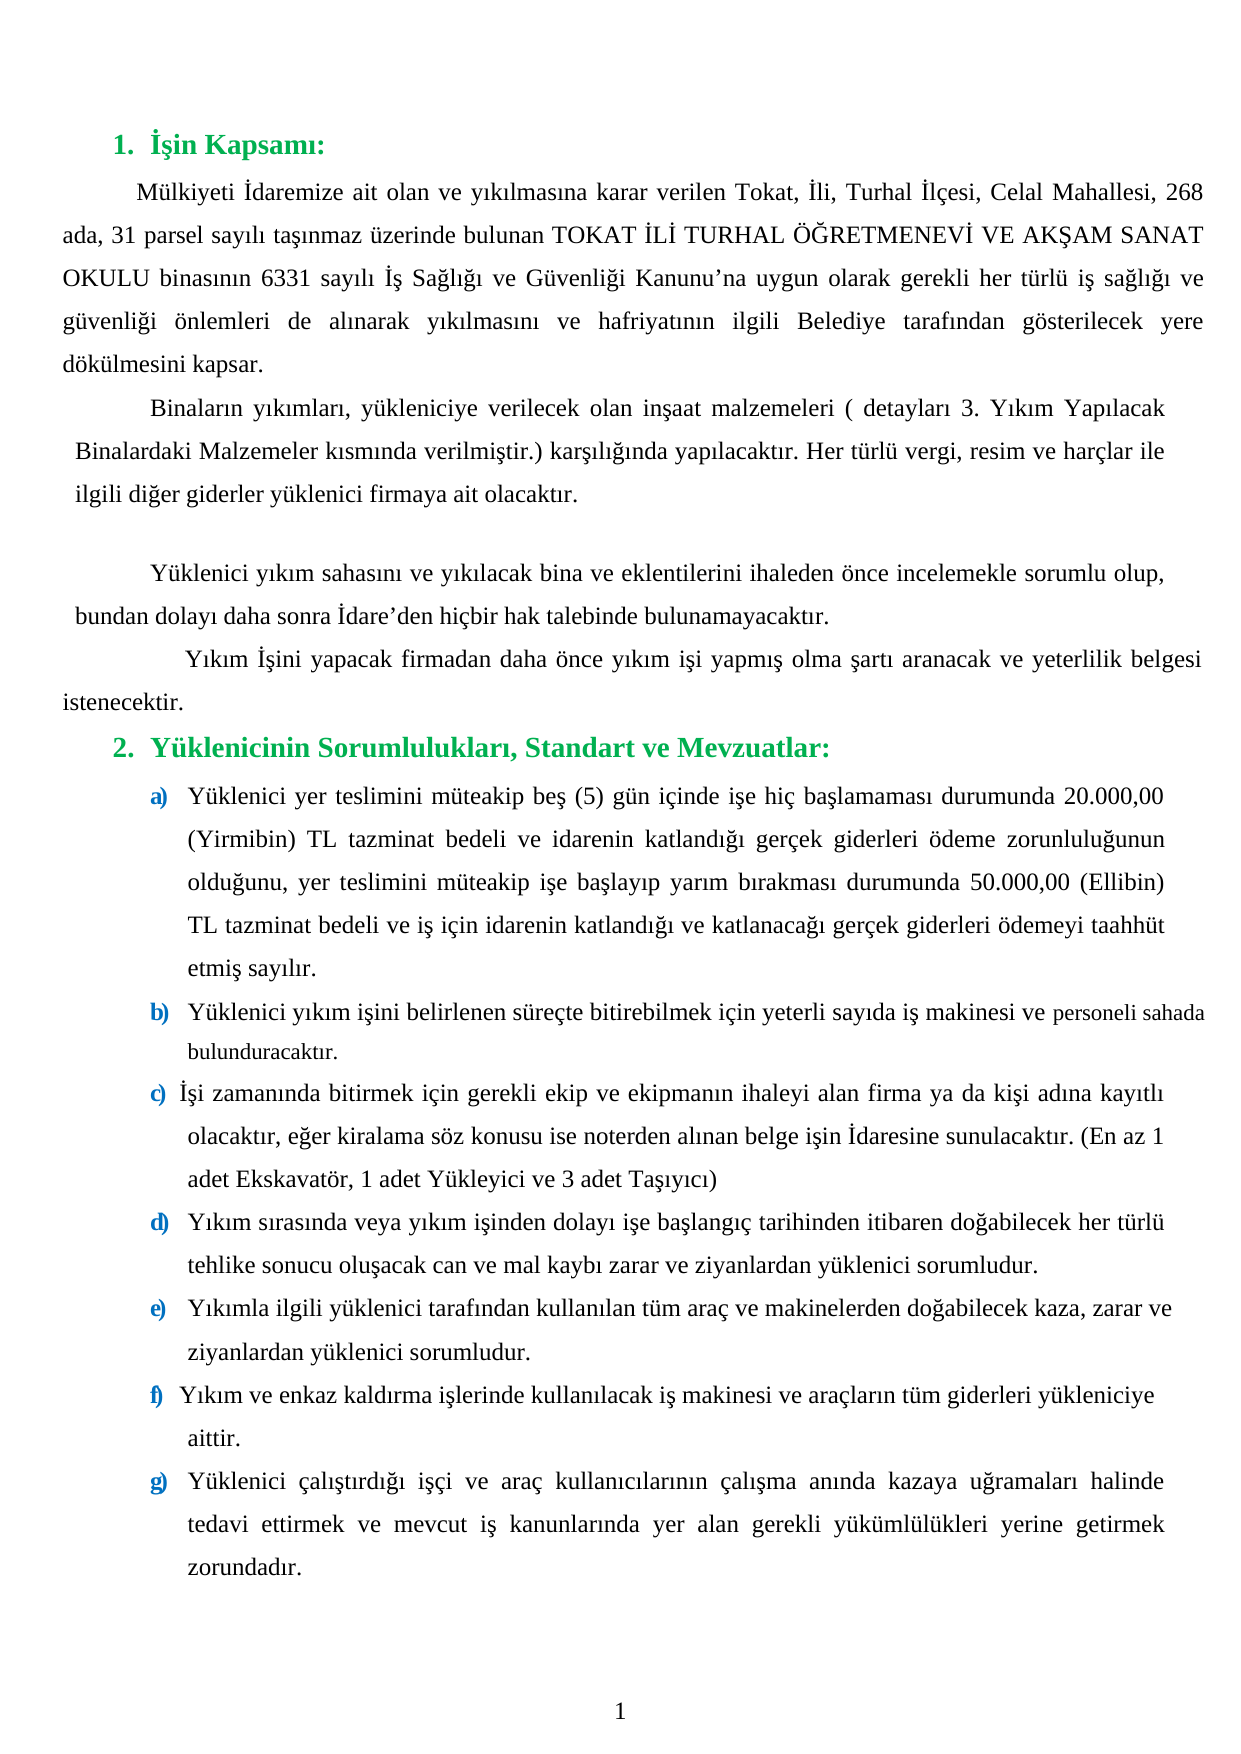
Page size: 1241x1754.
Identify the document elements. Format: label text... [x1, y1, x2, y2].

list Yıkım ve enkaz kaldırma işlerinde kullanılacak iş makinesi ve araçların tüm giderleri yükleniciye [150, 1380, 1205, 1408]
subtitle Yüklenicinin Sorumlulukları, Standart ve Mevzuatlar: [112, 731, 1205, 764]
text ziyanlardan yüklenici sorumludur. [187, 1337, 1205, 1365]
text Binaların yıkımları, yükleniciye verilecek olan inşaat malzemeleri ( detayları 3. Yıkım Yapılacak Binalardaki Malzemeler kısmında verilmiştir.) karşılığında yapılacaktır. Her türlü vergi, resim ve harçlar ile ilgili diğer giderler yüklenici firmaya ait olacaktır. [75, 393, 1166, 508]
list Yüklenici yıkım işini belirlenen süreçte bitirebilmek için yeterli sayıda iş makinesi ve personeli sahada bulunduracaktır. [150, 997, 1205, 1065]
text aittir. [187, 1423, 1205, 1452]
text Yüklenici yıkım sahasını ve yıkılacak bina ve eklentilerini ihaleden önce incelemekle sorumlu olup, bundan dolayı daha sonra İdare’den hiçbir hak talebinde bulunamayacaktır. [75, 558, 1166, 630]
list Yıkımla ilgili yüklenici tarafından kullanılan tüm araç ve makinelerden doğabilecek kaza, zarar ve [150, 1293, 1205, 1322]
text Mülkiyeti İdaremize ait olan ve yıkılmasına karar verilen Tokat, İli, Turhal İlçesi, Celal Mahallesi, 268 ada, 31 parsel sayılı taşınmaz üzerinde bulunan TOKAT İLİ TURHAL ÖĞRETMENEVİ VE AKŞAM SANAT OKULU binasının 6331 sayılı İş Sağlığı ve Güvenliği Kanunu’na uygun olarak gerekli her türlü iş sağlığı ve güvenliği önlemleri de alınarak yıkılmasını ve hafriyatının ilgili Belediye tarafından gösterilecek yere dökülmesini kapsar. [62, 177, 1205, 378]
list Yıkım sırasında veya yıkım işinden dolayı işe başlangıç tarihinden itibaren doğabilecek her türlü tehlike sonucu oluşacak can ve mal kaybı zarar ve ziyanlardan yüklenici sorumludur. [150, 1207, 1166, 1279]
list İşi zamanında bitirmek için gerekli ekip ve ekipmanın ihaleyi alan firma ya da kişi adına kayıtlı olacaktır, eğer kiralama söz konusu ise noterden alınan belge işin İdaresine sunulacaktır. (En az 1 adet Ekskavatör, 1 adet Yükleyici ve 3 adet Taşıyıcı) [150, 1078, 1165, 1193]
list Yüklenici çalıştırdığı işçi ve araç kullanıcılarının çalışma anında kazaya uğramaları halinde tedavi ettirmek ve mevcut iş kanunlarında yer alan gerekli yükümlülükleri yerine getirmek zorundadır. [150, 1466, 1165, 1581]
list Yüklenici yer teslimini müteakip beş (5) gün içinde işe hiç başlamaması durumunda 20.000,00 (Yirmibin) TL tazminat bedeli ve idarenin katlandığı gerçek giderleri ödeme zorunluluğunun olduğunu, yer teslimini müteakip işe başlayıp yarım bırakması durumunda 50.000,00 (Ellibin) TL tazminat bedeli ve iş için idarenin katlandığı ve katlanacağı gerçek giderleri ödemeyi taahhüt etmiş sayılır. [150, 781, 1166, 982]
text Yıkım İşini yapacak firmadan daha önce yıkım işi yapmış olma şartı aranacak ve yeterlilik belgesi istenecektir. [62, 644, 1205, 716]
subtitle İşin Kapsamı: [112, 127, 1205, 160]
